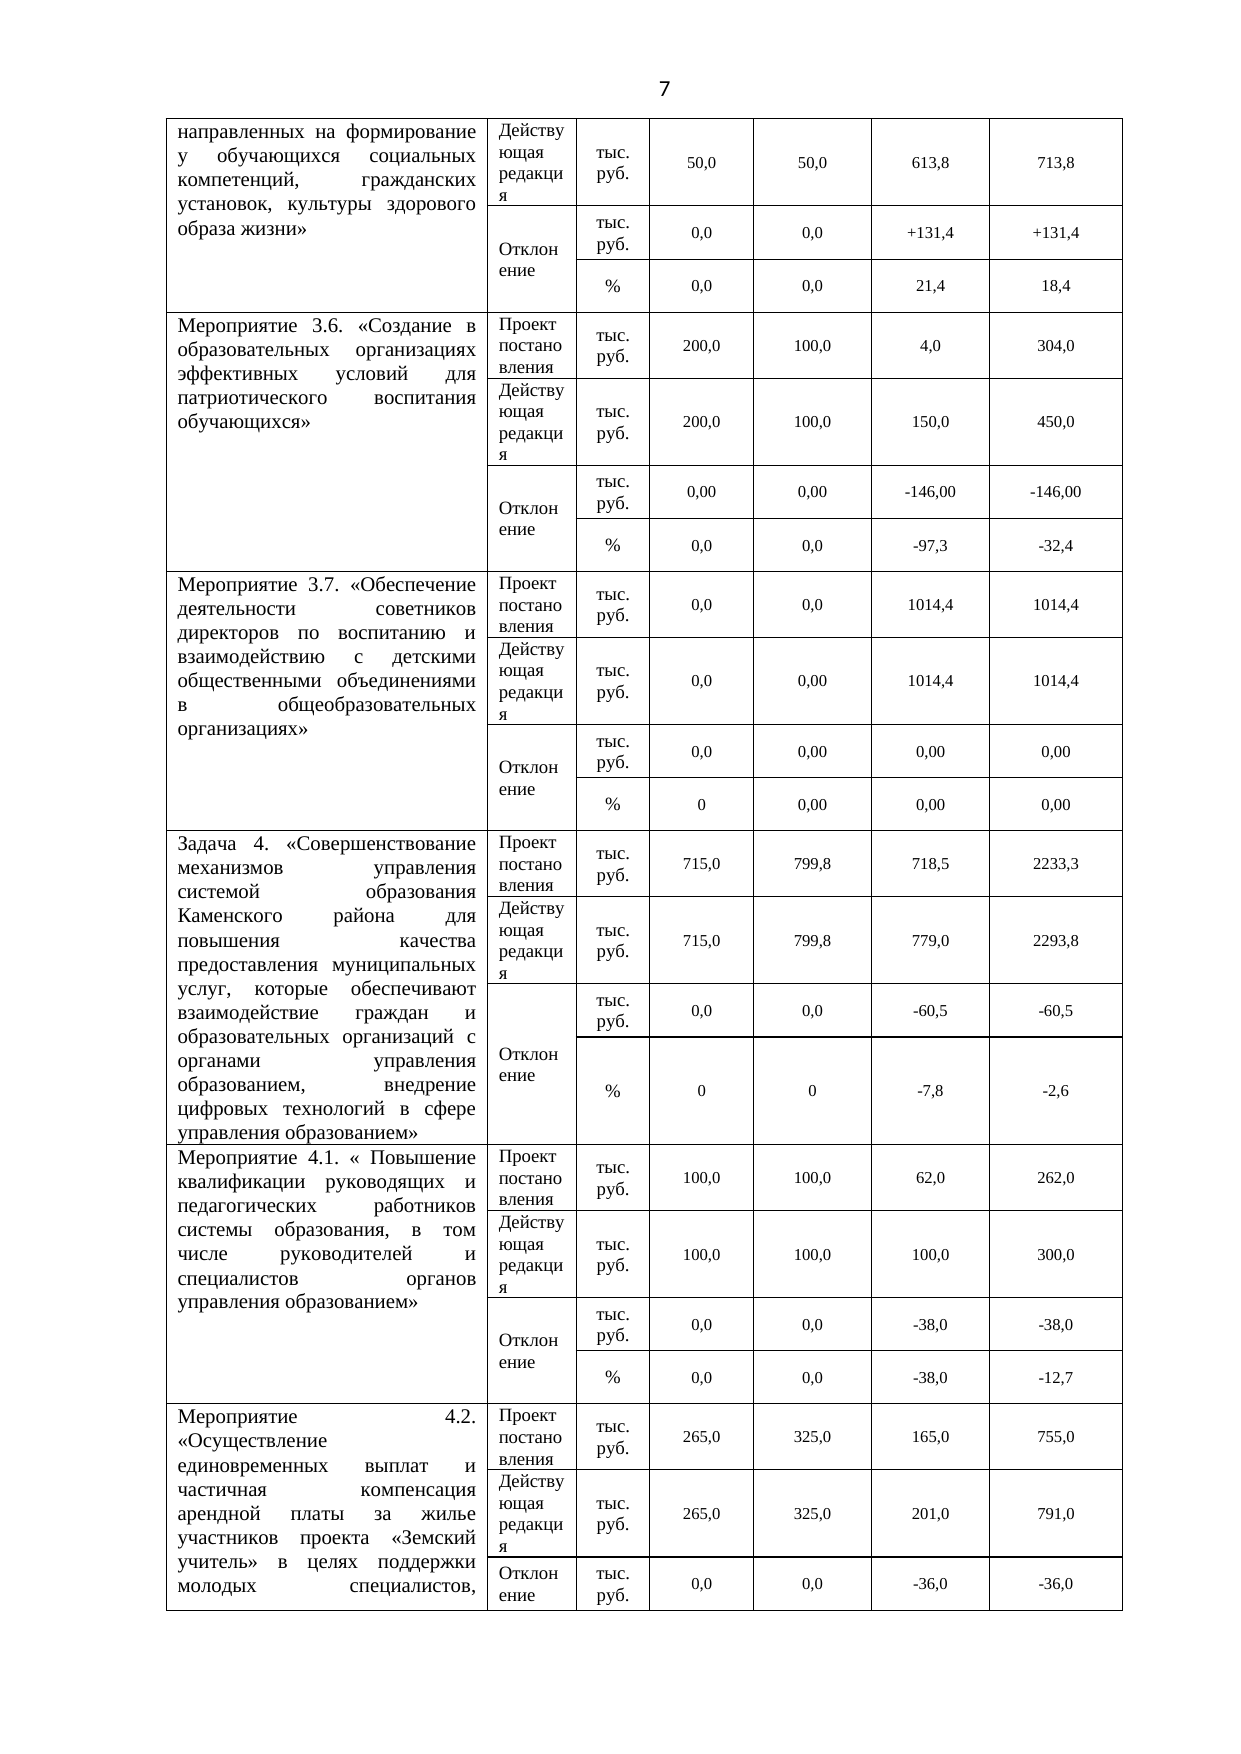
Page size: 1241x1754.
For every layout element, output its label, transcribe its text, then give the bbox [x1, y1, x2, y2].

table_cell Действующая редакция [488, 638, 576, 724]
table_cell 2233,3 [990, 831, 1122, 896]
table_cell 200,0 [650, 379, 753, 465]
table_cell 0,0 [650, 1351, 753, 1403]
table_cell 0,0 [754, 206, 871, 258]
table_cell Мероприятие 4.2. «Осуществление единовременных выплат и частичная компенсация арендной платы за жилье участников проекта «Земский учитель» в целях поддержки молодых специалистов, привлечения в образовательные организации и закрепления в них [167, 1404, 487, 1609]
table_cell 0,00 [754, 466, 871, 518]
table_cell 304,0 [990, 313, 1122, 377]
table_cell Проект постановления [488, 1404, 576, 1469]
table_cell 165,0 [872, 1404, 989, 1469]
table_cell -146,00 [872, 466, 989, 518]
table_cell 1014,4 [872, 572, 989, 637]
table_cell 0,0 [754, 1558, 871, 1609]
table_cell 0,00 [872, 725, 989, 777]
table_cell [167, 119, 487, 312]
table_cell 0,0 [650, 206, 753, 258]
table_cell 0,0 [754, 1351, 871, 1403]
table_cell 2293,8 [990, 897, 1122, 983]
table_cell Действующая редакция [488, 897, 576, 983]
table_cell 0,0 [650, 1298, 753, 1350]
table_cell 0,0 [754, 572, 871, 637]
table_cell 100,0 [754, 313, 871, 377]
table_cell 62,0 [872, 1145, 989, 1210]
table_cell -2,6 [990, 1038, 1122, 1144]
table_cell -36,0 [872, 1558, 989, 1609]
table_cell 0,0 [650, 519, 753, 571]
table_cell -32,4 [990, 519, 1122, 571]
table_cell 755,0 [990, 1404, 1122, 1469]
table_cell тыс. руб. [577, 638, 649, 724]
table_cell 265,0 [650, 1470, 753, 1556]
table_cell 0,0 [754, 1298, 871, 1350]
table_cell 0,00 [990, 778, 1122, 830]
table_cell 262,0 [990, 1145, 1122, 1210]
table_cell 100,0 [872, 1211, 989, 1297]
table_cell -60,5 [872, 984, 989, 1036]
table_cell Проект постановления [488, 313, 576, 377]
table_cell -36,0 [990, 1558, 1122, 1609]
table_cell 0 [650, 778, 753, 830]
table_cell тыс. руб. [577, 572, 649, 637]
table_cell 715,0 [650, 897, 753, 983]
table_cell тыс. руб. [577, 1145, 649, 1210]
table_cell +131,4 [990, 206, 1122, 258]
table_cell Отклонение [488, 466, 576, 571]
table_cell 0,00 [754, 778, 871, 830]
table_cell 100,0 [754, 379, 871, 465]
table_cell тыс. руб. [577, 1470, 649, 1556]
table_cell 50,0 [650, 119, 753, 205]
table_cell 0,0 [754, 984, 871, 1036]
table_cell тыс. руб. [577, 466, 649, 518]
table_cell 0,00 [754, 725, 871, 777]
table_cell -60,5 [990, 984, 1122, 1036]
table_cell Отклонение [488, 206, 576, 312]
table_cell 100,0 [650, 1145, 753, 1210]
table_cell Отклонение [488, 1558, 576, 1609]
table_cell Действующая редакция [488, 1470, 576, 1556]
table_cell 1014,4 [872, 638, 989, 724]
table_cell -38,0 [990, 1298, 1122, 1350]
table_cell тыс. руб. [577, 119, 649, 205]
table_cell тыс. руб. [577, 984, 649, 1036]
table_cell % [577, 1038, 649, 1144]
table_cell -146,00 [990, 466, 1122, 518]
table_cell тыс. руб. [577, 379, 649, 465]
table_cell 0,0 [650, 260, 753, 312]
table_cell Проект постановления [488, 1145, 576, 1210]
table_cell 18,4 [990, 260, 1122, 312]
table_cell Действующая редакция [488, 1211, 576, 1297]
table_cell Отклонение [488, 984, 576, 1144]
table_cell 150,0 [872, 379, 989, 465]
table_cell 325,0 [754, 1404, 871, 1469]
table_cell -12,7 [990, 1351, 1122, 1403]
table_cell Проект постановления [488, 572, 576, 637]
table_cell тыс. руб. [577, 1558, 649, 1609]
table_cell Действующая редакция [488, 119, 576, 205]
table_cell тыс. руб. [577, 1298, 649, 1350]
table_cell 779,0 [872, 897, 989, 983]
table_cell 325,0 [754, 1470, 871, 1556]
table_cell 791,0 [990, 1470, 1122, 1556]
table_cell -38,0 [872, 1298, 989, 1350]
table_cell Отклонение [488, 1298, 576, 1403]
table_cell тыс. руб. [577, 313, 649, 377]
table_cell 21,4 [872, 260, 989, 312]
table_cell 4,0 [872, 313, 989, 377]
table_cell 0,0 [650, 984, 753, 1036]
table_cell % [577, 778, 649, 830]
table_cell 100,0 [650, 1211, 753, 1297]
table_cell тыс. руб. [577, 206, 649, 258]
table_cell 300,0 [990, 1211, 1122, 1297]
table_cell Отклонение [488, 725, 576, 830]
table_cell 0,0 [650, 638, 753, 724]
table_cell 0,00 [872, 778, 989, 830]
table_cell 0,0 [754, 260, 871, 312]
table_cell 799,8 [754, 897, 871, 983]
table_cell % [577, 260, 649, 312]
table_cell тыс. руб. [577, 831, 649, 896]
table_cell 0,00 [650, 466, 753, 518]
table_cell 799,8 [754, 831, 871, 896]
table_cell 100,0 [754, 1145, 871, 1210]
table_cell % [577, 1351, 649, 1403]
table_cell Действующая редакция [488, 379, 576, 465]
table_cell 50,0 [754, 119, 871, 205]
table_cell 613,8 [872, 119, 989, 205]
table_cell 0 [754, 1038, 871, 1144]
table_cell 1014,4 [990, 638, 1122, 724]
table_cell тыс. руб. [577, 1404, 649, 1469]
table_cell 201,0 [872, 1470, 989, 1556]
table_cell -38,0 [872, 1351, 989, 1403]
table_cell 1014,4 [990, 572, 1122, 637]
table_cell % [577, 519, 649, 571]
table_cell 0,0 [650, 1558, 753, 1609]
table_cell Мероприятие 3.7. «Обеспечение деятельности советников директоров по воспитанию и взаимодействию с детскими общественными объединениями в общеобразовательных организациях» [167, 572, 487, 830]
table_cell +131,4 [872, 206, 989, 258]
table_cell 0,0 [650, 572, 753, 637]
table_cell 100,0 [754, 1211, 871, 1297]
table_cell 0 [650, 1038, 753, 1144]
table_cell 718,5 [872, 831, 989, 896]
table_cell -97,3 [872, 519, 989, 571]
table_cell 450,0 [990, 379, 1122, 465]
table_cell 265,0 [650, 1404, 753, 1469]
table_cell тыс. руб. [577, 1211, 649, 1297]
table_cell 0,0 [650, 725, 753, 777]
table_cell 200,0 [650, 313, 753, 377]
table_cell Задача 4. «Совершенствование механизмов управления системой образования Каменского района для повышения качества предоставления муниципальных услуг, которые обеспечивают взаимодействие граждан и образовательных организаций с органами управления образованием, внедрение цифровых технологий в сфере управления образованием» [167, 831, 487, 1144]
table_cell Проект постановления [488, 831, 576, 896]
table_cell тыс. руб. [577, 725, 649, 777]
table_cell -7,8 [872, 1038, 989, 1144]
table_cell 0,00 [754, 638, 871, 724]
table_cell Мероприятие 3.6. «Создание в образовательных организациях эффективных условий для патриотического воспитания обучающихся» [167, 313, 487, 571]
table_cell 713,8 [990, 119, 1122, 205]
table_cell 0,0 [754, 519, 871, 571]
table_cell Мероприятие 4.1. « Повышение квалификации руководящих и педагогических работников системы образования, в том числе руководителей и специалистов органов управления образованием» [167, 1145, 487, 1403]
table_cell 0,00 [990, 725, 1122, 777]
table_cell 715,0 [650, 831, 753, 896]
table_cell тыс. руб. [577, 897, 649, 983]
